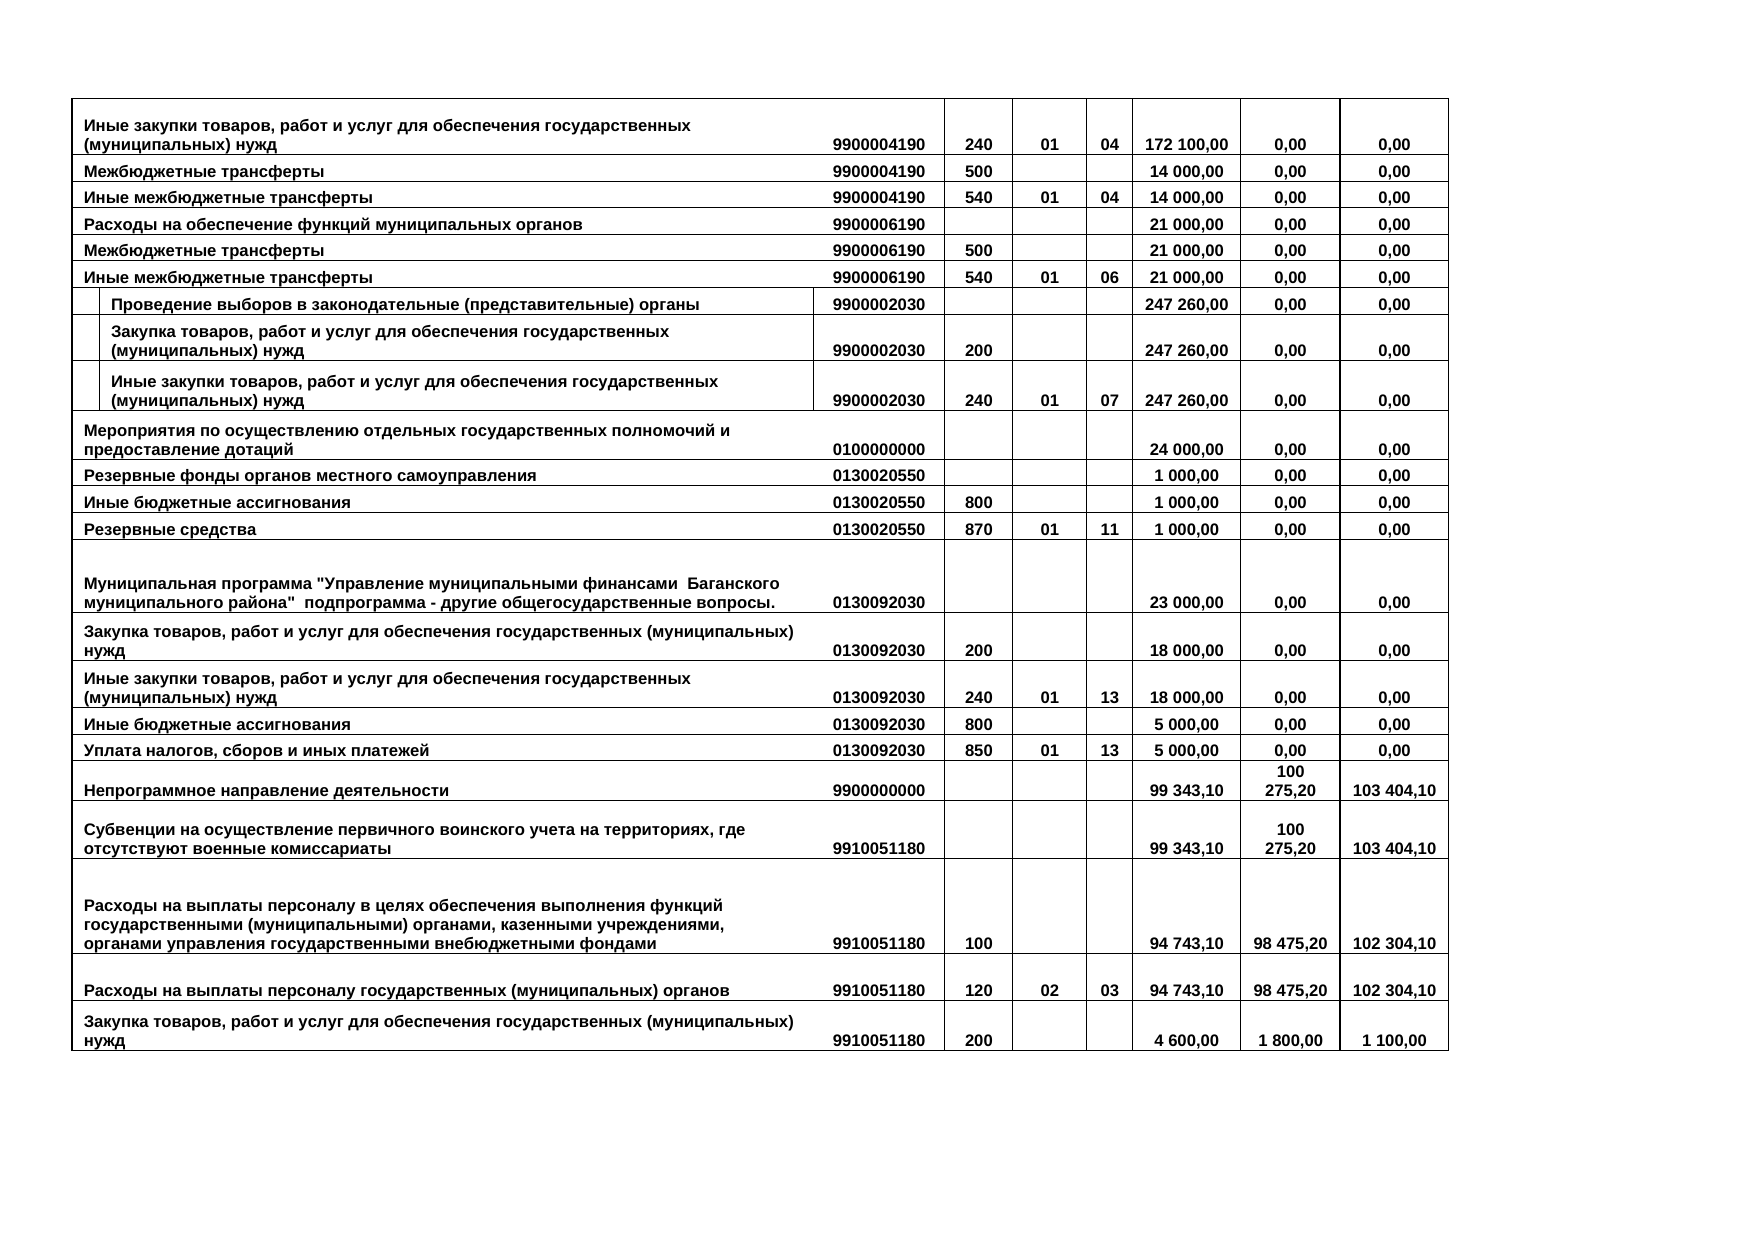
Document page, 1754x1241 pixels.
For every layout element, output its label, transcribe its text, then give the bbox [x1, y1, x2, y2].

table_cell Иные закупки товаров, работ и услуг для обеспечения государственных (муниципальных) нужд [100, 361, 813, 410]
table_cell Расходы на выплаты персоналу в целях обеспечения выполнения функций государственными (муниципальными) органами, казенными учреждениями, органами управления государственными внебюджетными фондами [73, 859, 813, 953]
table_cell [1087, 708, 1132, 734]
table_cell 0,00 [1341, 735, 1448, 760]
table_cell 0,00 [1241, 99, 1339, 154]
table_cell [1013, 235, 1086, 260]
table_cell 9910051180 [813, 859, 944, 953]
table_cell Межбюджетные трансферты [73, 155, 813, 181]
table_cell [1013, 411, 1086, 459]
table_cell Закупка товаров, работ и услуг для обеспечения государственных (муниципальных) нужд [100, 315, 813, 360]
table_cell 103 404,10 [1341, 761, 1448, 800]
table_cell [1013, 1001, 1086, 1050]
table_cell 800 [945, 708, 1012, 734]
table_cell 9900000000 [813, 761, 944, 800]
table_cell [73, 361, 99, 410]
table_cell 9900002030 [814, 315, 944, 360]
table_cell [1013, 859, 1086, 953]
table_cell 0,00 [1341, 315, 1448, 360]
table_cell [1013, 540, 1086, 612]
table_cell 01 [1013, 361, 1086, 410]
table_cell Мероприятия по осуществлению отдельных государственных полномочий и предоставление дотаций [73, 411, 813, 459]
table_cell 0,00 [1341, 460, 1448, 485]
table_cell 0130092030 [813, 613, 944, 660]
table_cell 240 [945, 99, 1012, 154]
table_cell [1087, 859, 1132, 953]
table_cell 9910051180 [813, 801, 944, 858]
table_cell 540 [945, 261, 1012, 287]
table_cell 0130092030 [813, 661, 944, 707]
table_cell 5 000,00 [1133, 708, 1240, 734]
table_cell 100 275,20 [1241, 801, 1339, 858]
table_cell 21 000,00 [1133, 208, 1240, 234]
table_cell 0,00 [1241, 411, 1339, 459]
table_cell 0,00 [1241, 288, 1339, 313]
table_cell Закупка товаров, работ и услуг для обеспечения государственных (муниципальных) нужд [73, 1001, 813, 1050]
table_cell 94 743,10 [1133, 859, 1240, 953]
table_cell [1013, 208, 1086, 234]
table_cell 94 743,10 [1133, 954, 1240, 1000]
table_cell 870 [945, 513, 1012, 538]
table_cell 800 [945, 486, 1012, 512]
table_cell 9900004190 [813, 99, 944, 154]
table_cell [1087, 288, 1132, 313]
table_cell [1087, 761, 1132, 800]
table_cell Проведение выборов в законодательные (представительные) органы [100, 288, 813, 313]
table_cell 240 [945, 661, 1012, 707]
table_cell Иные межбюджетные трансферты [73, 182, 813, 207]
table_cell 500 [945, 155, 1012, 181]
table_cell 0,00 [1241, 155, 1339, 181]
table_cell 01 [1013, 661, 1086, 707]
table_cell 21 000,00 [1133, 235, 1240, 260]
table_cell Муниципальная программа "Управление муниципальными финансами Баганского муниципального района" подпрограмма - другие общегосударственные вопросы. [73, 540, 813, 612]
table_cell [1087, 208, 1132, 234]
table_cell 23 000,00 [1133, 540, 1240, 612]
table_cell 01 [1013, 513, 1086, 538]
table_cell [1013, 288, 1086, 313]
table_cell [1013, 486, 1086, 512]
table_cell [945, 288, 1012, 313]
table_cell 0,00 [1241, 708, 1339, 734]
table_cell Расходы на обеспечение функций муниципальных органов [73, 208, 813, 234]
table_cell 0,00 [1241, 208, 1339, 234]
table_cell 99 343,10 [1133, 801, 1240, 858]
table_cell Закупка товаров, работ и услуг для обеспечения государственных (муниципальных) нужд [73, 613, 813, 660]
table_cell 850 [945, 735, 1012, 760]
table_cell 9900002030 [814, 361, 944, 410]
table_cell 0,00 [1341, 613, 1448, 660]
table_cell 07 [1087, 361, 1132, 410]
table_cell 0,00 [1341, 411, 1448, 459]
table_cell Иные бюджетные ассигнования [73, 486, 813, 512]
table_cell [1013, 801, 1086, 858]
table_cell [1087, 460, 1132, 485]
table_cell [945, 540, 1012, 612]
table_cell 0,00 [1241, 540, 1339, 612]
table_cell 01 [1013, 261, 1086, 287]
table_cell 0,00 [1241, 513, 1339, 538]
table_cell 13 [1087, 735, 1132, 760]
table_cell 04 [1087, 99, 1132, 154]
table_cell 06 [1087, 261, 1132, 287]
table_cell 04 [1087, 182, 1132, 207]
table_cell 0,00 [1341, 288, 1448, 313]
table_cell Иные бюджетные ассигнования [73, 708, 813, 734]
table_cell 9910051180 [813, 1001, 944, 1050]
table_cell Резервные фонды органов местного самоуправления [73, 460, 813, 485]
table_cell [1087, 411, 1132, 459]
table_cell Иные межбюджетные трансферты [73, 261, 813, 287]
table_cell Иные закупки товаров, работ и услуг для обеспечения государственных (муниципальных) нужд [73, 99, 813, 154]
table_cell 99 343,10 [1133, 761, 1240, 800]
table_cell Межбюджетные трансферты [73, 235, 813, 260]
table_cell [945, 801, 1012, 858]
table_cell 0,00 [1241, 182, 1339, 207]
table_cell 14 000,00 [1133, 182, 1240, 207]
table_cell [1013, 460, 1086, 485]
table_cell 100 275,20 [1241, 761, 1339, 800]
table_cell 01 [1013, 735, 1086, 760]
table_cell 120 [945, 954, 1012, 1000]
table_cell [945, 411, 1012, 459]
table_cell 0,00 [1341, 661, 1448, 707]
table_cell 0,00 [1341, 486, 1448, 512]
table_cell 9900006190 [813, 261, 944, 287]
table_cell 4 600,00 [1133, 1001, 1240, 1050]
table_cell 102 304,10 [1341, 859, 1448, 953]
table_cell Резервные средства [73, 513, 813, 538]
table_cell [945, 761, 1012, 800]
table_cell 9900006190 [813, 208, 944, 234]
table_cell 0,00 [1241, 261, 1339, 287]
table_cell [945, 208, 1012, 234]
table_cell [1087, 235, 1132, 260]
table_cell 540 [945, 182, 1012, 207]
table_cell Расходы на выплаты персоналу государственных (муниципальных) органов [73, 954, 813, 1000]
table_cell 0,00 [1341, 361, 1448, 410]
table_cell 0,00 [1241, 735, 1339, 760]
table_cell 0,00 [1241, 460, 1339, 485]
table_cell 0130020550 [813, 486, 944, 512]
table_cell 13 [1087, 661, 1132, 707]
table_cell 0,00 [1341, 235, 1448, 260]
table_cell 9910051180 [813, 954, 944, 1000]
table_cell 0,00 [1241, 315, 1339, 360]
table_cell 18 000,00 [1133, 613, 1240, 660]
table_cell [1013, 155, 1086, 181]
table_cell 103 404,10 [1341, 801, 1448, 858]
table_cell [1013, 315, 1086, 360]
table_cell 0,00 [1241, 661, 1339, 707]
table_cell Уплата налогов, сборов и иных платежей [73, 735, 813, 760]
table_cell 0,00 [1241, 235, 1339, 260]
table_cell 9900004190 [813, 182, 944, 207]
table_cell 0,00 [1341, 708, 1448, 734]
table_cell [1087, 1001, 1132, 1050]
table_cell 5 000,00 [1133, 735, 1240, 760]
table_cell 0,00 [1341, 513, 1448, 538]
table_cell [1087, 486, 1132, 512]
table_cell [1087, 801, 1132, 858]
table_cell 01 [1013, 182, 1086, 207]
table_cell 500 [945, 235, 1012, 260]
table_cell 0,00 [1241, 486, 1339, 512]
table_cell [1013, 708, 1086, 734]
table_cell 9900004190 [813, 155, 944, 181]
table_cell 21 000,00 [1133, 261, 1240, 287]
table_cell 240 [945, 361, 1012, 410]
table_cell 0130020550 [813, 460, 944, 485]
table_cell [1013, 613, 1086, 660]
table_cell 1 100,00 [1341, 1001, 1448, 1050]
table_cell [1087, 540, 1132, 612]
table_cell 247 260,00 [1133, 315, 1240, 360]
table_cell 9900006190 [813, 235, 944, 260]
table_cell 98 475,20 [1241, 859, 1339, 953]
table_cell 11 [1087, 513, 1132, 538]
table_cell 0100000000 [813, 411, 944, 459]
table_cell 1 800,00 [1241, 1001, 1339, 1050]
table_cell [73, 288, 99, 313]
table_cell 24 000,00 [1133, 411, 1240, 459]
table_cell 02 [1013, 954, 1086, 1000]
table_cell 0130092030 [813, 735, 944, 760]
table_cell 200 [945, 1001, 1012, 1050]
table_cell 200 [945, 613, 1012, 660]
table_cell 03 [1087, 954, 1132, 1000]
table_cell 0,00 [1341, 155, 1448, 181]
table_cell 0130020550 [813, 513, 944, 538]
table_cell 1 000,00 [1133, 513, 1240, 538]
table_cell 0,00 [1241, 613, 1339, 660]
table_cell 0,00 [1341, 540, 1448, 612]
table_cell [1087, 155, 1132, 181]
table_cell 0,00 [1241, 361, 1339, 410]
table_cell 01 [1013, 99, 1086, 154]
table_cell 1 000,00 [1133, 486, 1240, 512]
table_cell 1 000,00 [1133, 460, 1240, 485]
table_cell [945, 460, 1012, 485]
table_cell [1087, 613, 1132, 660]
table_cell Непрограммное направление деятельности [73, 761, 813, 800]
table_cell [73, 315, 99, 360]
table_cell 0130092030 [813, 540, 944, 612]
table_cell 14 000,00 [1133, 155, 1240, 181]
table_cell 100 [945, 859, 1012, 953]
table_cell Иные закупки товаров, работ и услуг для обеспечения государственных (муниципальных) нужд [73, 661, 813, 707]
table_cell 247 260,00 [1133, 288, 1240, 313]
table_cell 102 304,10 [1341, 954, 1448, 1000]
table_cell 200 [945, 315, 1012, 360]
table_cell 0,00 [1341, 208, 1448, 234]
table_cell 18 000,00 [1133, 661, 1240, 707]
table_cell 0,00 [1341, 182, 1448, 207]
table_cell 247 260,00 [1133, 361, 1240, 410]
table_cell 0,00 [1341, 99, 1448, 154]
table_cell [1087, 315, 1132, 360]
table_cell 9900002030 [814, 288, 944, 313]
table_cell [1013, 761, 1086, 800]
table_cell 98 475,20 [1241, 954, 1339, 1000]
table_cell Субвенции на осуществление первичного воинского учета на территориях, где отсутствуют военные комиссариаты [73, 801, 813, 858]
table_cell 0130092030 [813, 708, 944, 734]
table_cell 172 100,00 [1133, 99, 1240, 154]
table_cell 0,00 [1341, 261, 1448, 287]
